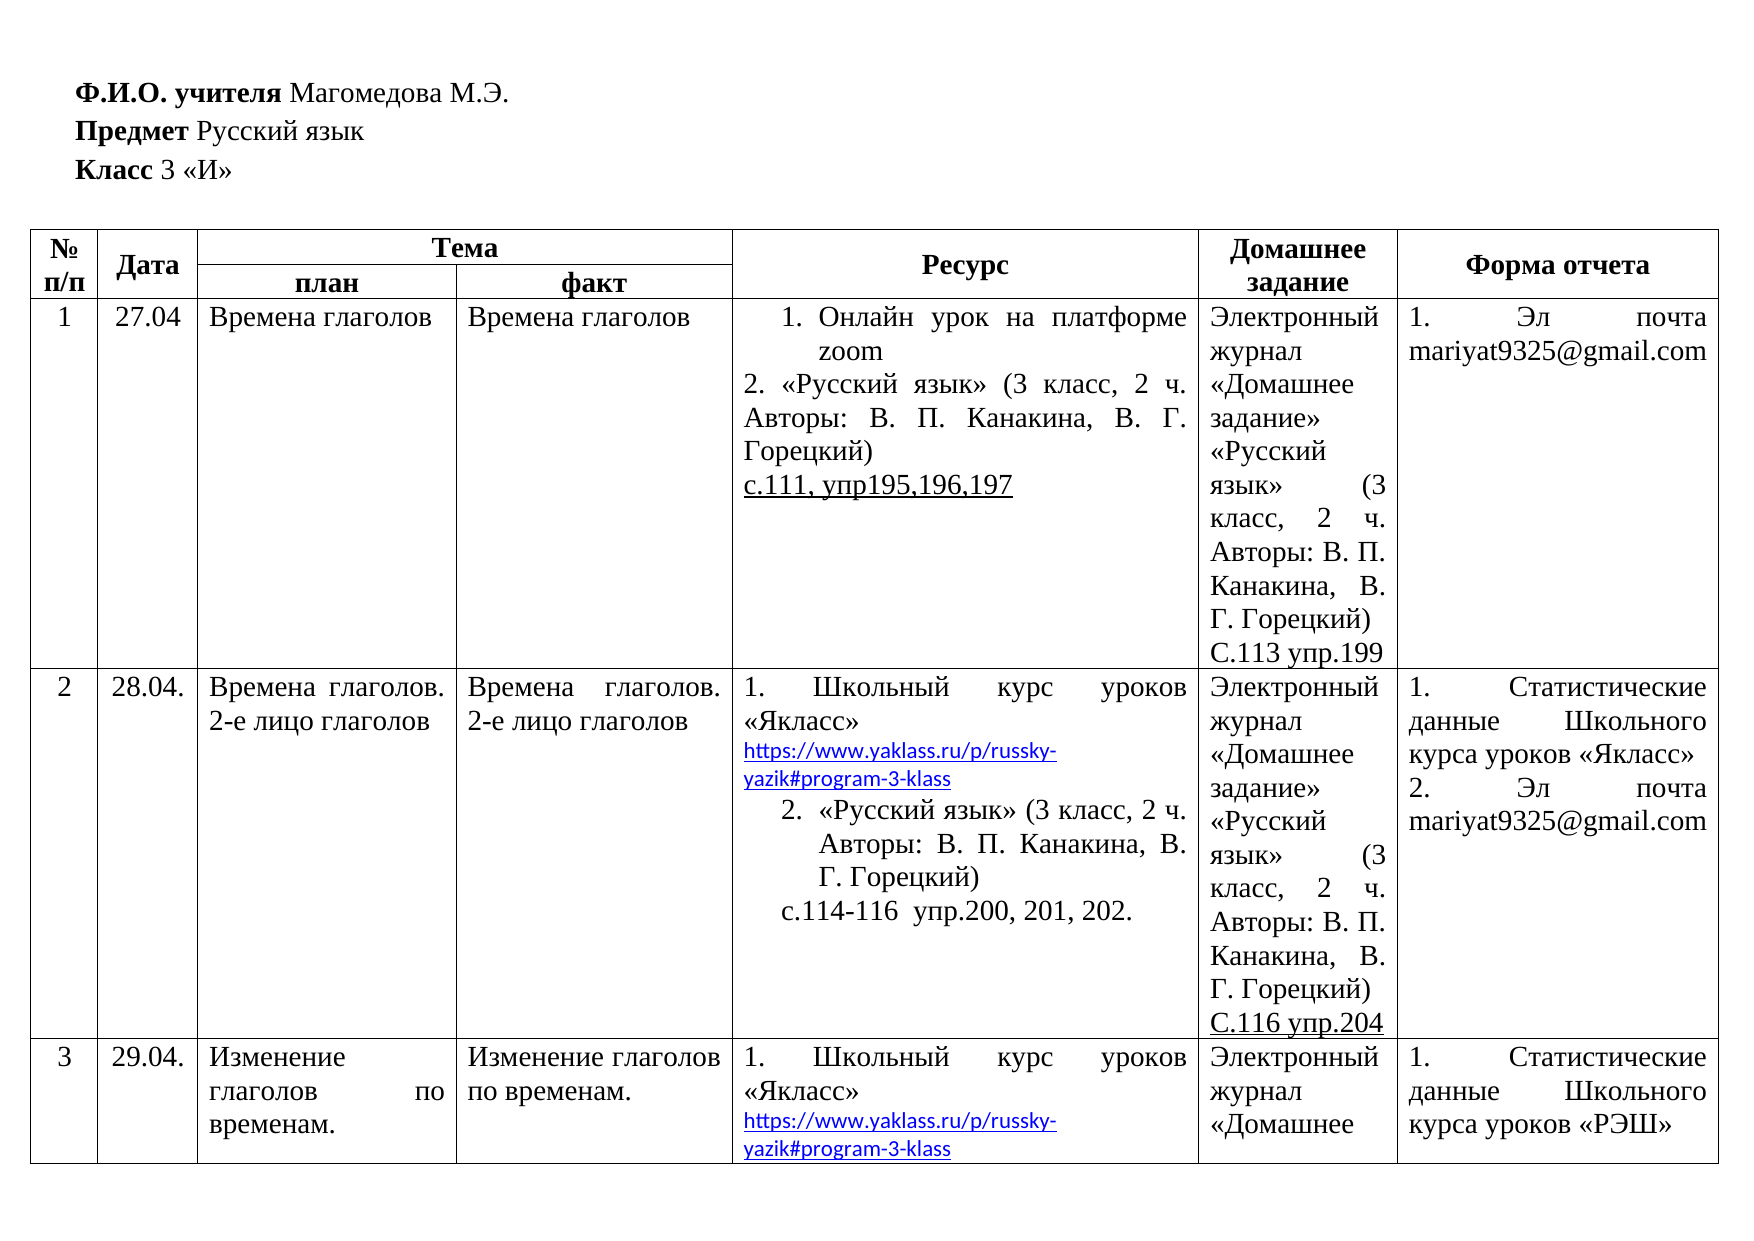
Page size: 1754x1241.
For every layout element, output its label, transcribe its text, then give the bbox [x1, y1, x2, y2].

table_header Форма отчета [1398, 230, 1718, 298]
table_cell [1398, 1039, 1718, 1162]
table_cell 1. Эл почта mariyat9325@gmail.com [1398, 299, 1718, 668]
table_cell 1 [31, 299, 97, 668]
table_header Тема [198, 230, 732, 264]
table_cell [733, 1039, 1198, 1162]
table_cell 27.04 [98, 299, 197, 668]
table_header Домашнее задание [1199, 230, 1397, 298]
table_header № п/п [31, 230, 97, 298]
table_cell 2 [31, 669, 97, 1038]
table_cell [198, 1039, 456, 1162]
table_cell 1. Статистические данные Школьного курса уроков «Якласс» 2. Эл почта mariyat9325@gmail.com [1398, 669, 1718, 1038]
table_header Ресурс [733, 230, 1198, 298]
table_cell Времена глаголов [457, 299, 732, 668]
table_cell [457, 1039, 732, 1162]
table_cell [1199, 1039, 1397, 1162]
table_cell 28.04. [98, 669, 197, 1038]
table_cell факт [457, 265, 732, 298]
table_header Дата [98, 230, 197, 298]
text Класс 3 «И» [75, 152, 1679, 186]
table_cell Времена глаголов [198, 299, 456, 668]
table_cell 1. Школьный курс уроков «Якласс» https://www.yaklass.ru/p/russky-yazik#program-3-klass «Русский язык» (3 класс, 2 ч. Авторы: В. П. Канакина, В. Г. Горецкий) c.114-116 упр.200, 201, 202. [733, 669, 1198, 1038]
table_cell Онлайн урок на платформе zoom 2. «Русский язык» (3 класс, 2 ч. Авторы: В. П. Канакина, В. Г. Горецкий) с.111, упр195,196,197 [733, 299, 1198, 668]
table_cell Электронный журнал «Домашнее задание» «Русский язык» (3 класс, 2 ч. Авторы: В. П. Канакина, В. Г. Горецкий) С.113 упр.199 [1199, 299, 1397, 668]
table_cell Электронный журнал «Домашнее задание» «Русский язык» (3 класс, 2 ч. Авторы: В. П. Канакина, В. Г. Горецкий) С.116 упр.204 [1199, 669, 1397, 1038]
table_cell 3 [31, 1039, 97, 1162]
table_cell Времена глаголов. 2-е лицо глаголов [457, 669, 732, 1038]
text Ф.И.О. учителя Магомедова М.Э. [75, 75, 1679, 108]
table_cell 29.04. [98, 1039, 197, 1162]
table_cell план [198, 265, 456, 298]
text Предмет Русский язык [75, 113, 1679, 147]
table_cell Времена глаголов. 2-е лицо глаголов [198, 669, 456, 1038]
